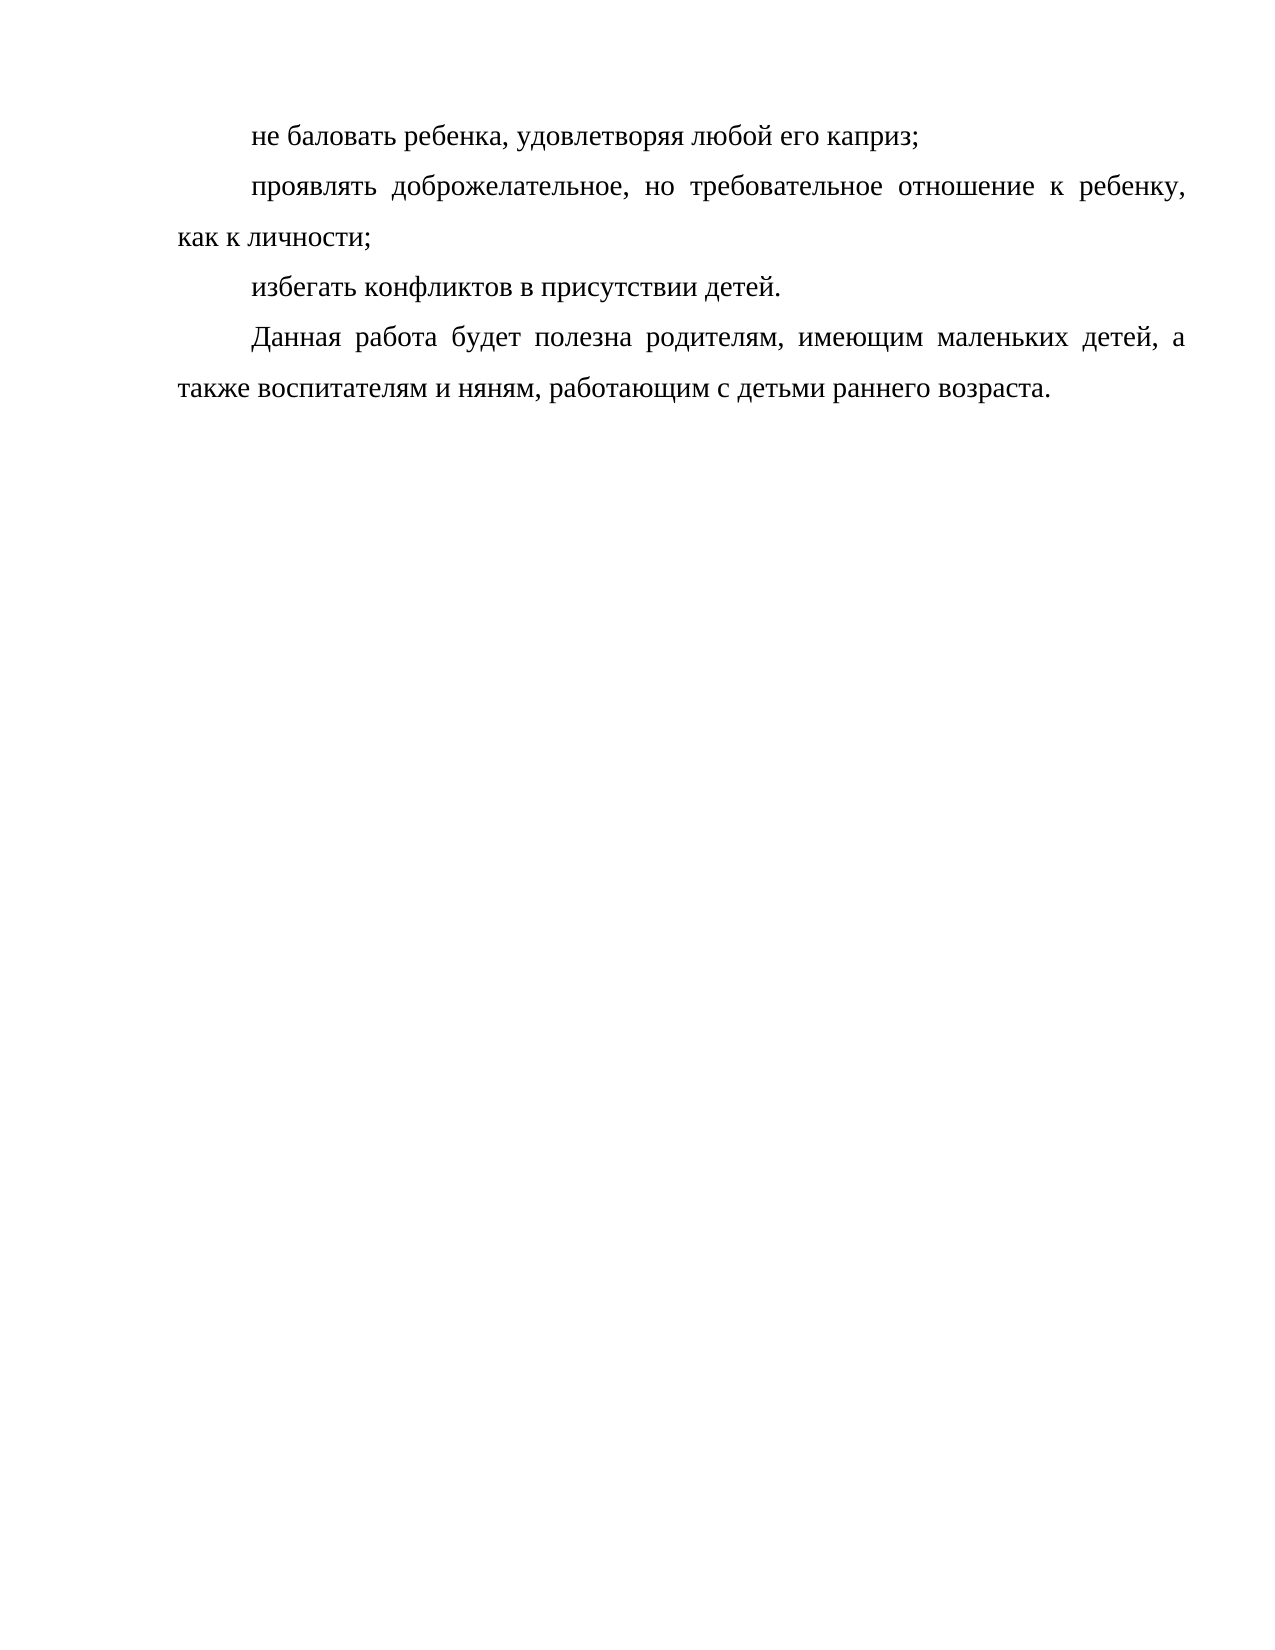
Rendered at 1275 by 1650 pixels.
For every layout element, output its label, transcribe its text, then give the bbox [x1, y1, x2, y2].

text проявлять доброжелательное, но требовательное отношение к ребенку, как к личности; [177, 168, 1186, 252]
text не баловать ребенка, удовлетворяя любой его каприз; [177, 118, 1186, 152]
text Данная работа будет полезна родителям, имеющим маленьких детей, а также воспитателям и няням, работающим с детьми раннего возраста. [177, 319, 1186, 403]
text избегать конфликтов в присутствии детей. [177, 269, 1186, 303]
